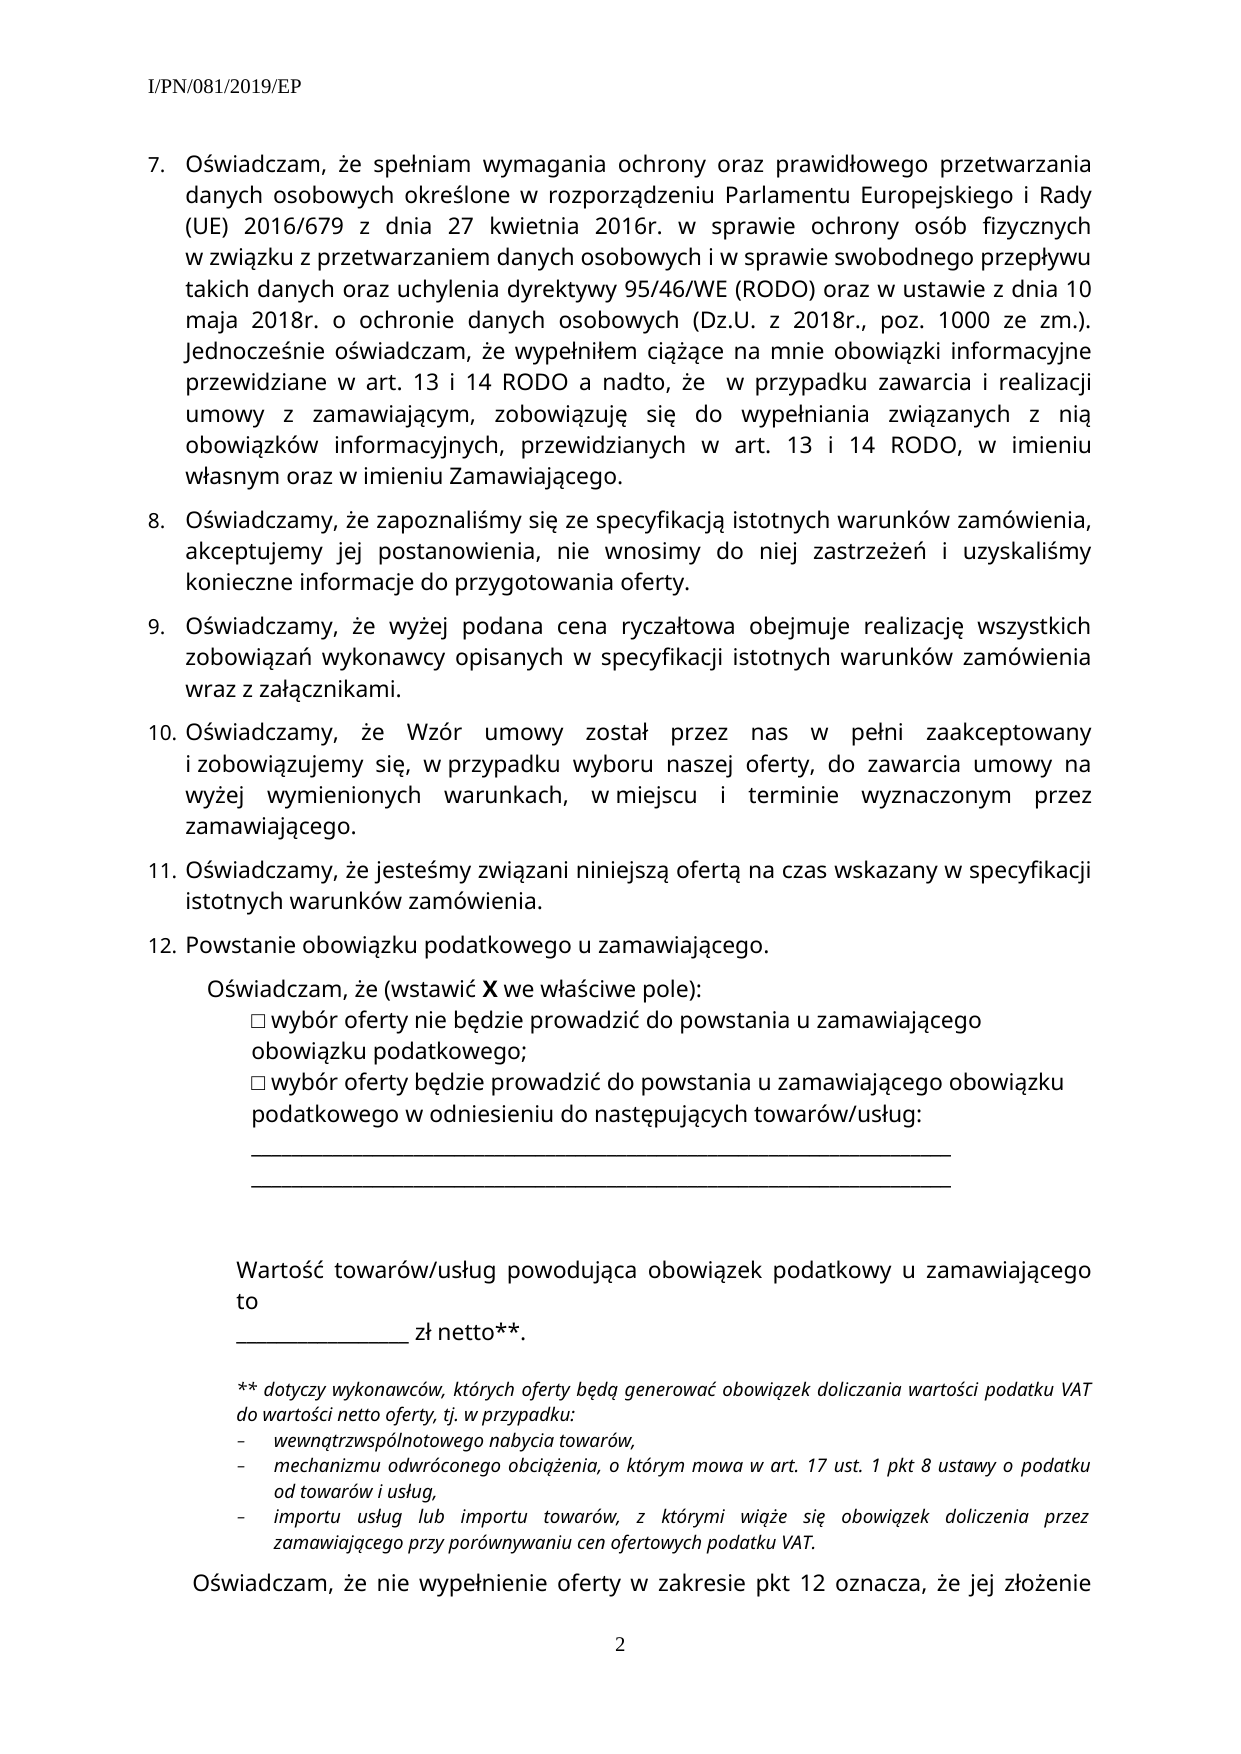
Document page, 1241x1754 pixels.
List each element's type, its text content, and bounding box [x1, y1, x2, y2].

text □ wybór oferty będzie prowadzić do powstania u zamawiającego obowiązku podatkowego w odniesieniu do następujących towarów/usług: _____________________________________________________________________ _____________________________________________________________________ [251, 1066, 1092, 1191]
list Oświadczamy, że Wzór umowy został przez nas w pełni zaakceptowany i zobowiązujemy się, w przypadku wyboru naszej oferty, do zawarcia umowy na wyżej wymienionych warunkach, w miejscu i terminie wyznaczonym przez zamawiającego. [148, 716, 1092, 841]
list Powstanie obowiązku podatkowego u zamawiającego. [148, 929, 1092, 960]
list Oświadczamy, że zapoznaliśmy się ze specyfikacją istotnych warunków zamówienia, akceptujemy jej postanowienia, nie wnosimy do niej zastrzeżeń i uzyskaliśmy konieczne informacje do przygotowania oferty. [148, 504, 1092, 598]
text □ wybór oferty nie będzie prowadzić do powstania u zamawiającego obowiązku podatkowego; [251, 1004, 1092, 1066]
list importu usług lub importu towarów, z którymi wiąże się obowiązek doliczenia przez zamawiającego przy porównywaniu cen ofertowych podatku VAT. [236, 1504, 1092, 1555]
text _________________ zł netto**. ** dotyczy wykonawców, których oferty będą generować obowiązek doliczania wartości podatku VAT do wartości netto oferty, tj. w przypadku: [236, 1316, 1092, 1427]
list mechanizmu odwróconego obciążenia, o którym mowa w art. 17 ust. 1 pkt 8 ustawy o podatku od towarów i usług, [236, 1453, 1092, 1504]
list Oświadczamy, że wyżej podana cena ryczałtowa obejmuje realizację wszystkich zobowiązań wykonawcy opisanych w specyfikacji istotnych warunków zamówienia wraz z załącznikami. [148, 610, 1092, 704]
list wewnątrzwspólnotowego nabycia towarów, [236, 1427, 1092, 1453]
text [192, 1567, 1092, 1598]
list Oświadczam, że spełniam wymagania ochrony oraz prawidłowego przetwarzania danych osobowych określone w rozporządzeniu Parlamentu Europejskiego i Rady (UE) 2016/679 z dnia 27 kwietnia 2016r. w sprawie ochrony osób fizycznych w związku z przetwarzaniem danych osobowych i w sprawie swobodnego przepływu takich danych oraz uchylenia dyrektywy 95/46/WE (RODO) oraz w ustawie z dnia 10 maja 2018r. o ochronie danych osobowych (Dz.U. z 2018r., poz. 1000 ze zm.). Jednocześnie oświadczam, że wypełniłem ciążące na mnie obowiązki informacyjne przewidziane w art. 13 i 14 RODO a nadto, że w przypadku zawarcia i realizacji umowy z zamawiającym, zobowiązuję się do wypełniania związanych z nią obowiązków informacyjnych, przewidzianych w art. 13 i 14 RODO, w imieniu własnym oraz w imieniu Zamawiającego. [148, 148, 1093, 491]
text Oświadczam, że (wstawić X we właściwe pole): [207, 973, 1092, 1004]
text Wartość towarów/usług powodująca obowiązek podatkowy u zamawiającego to [236, 1254, 1092, 1316]
list Oświadczamy, że jesteśmy związani niniejszą ofertą na czas wskazany w specyfikacji istotnych warunków zamówienia. [148, 854, 1092, 916]
